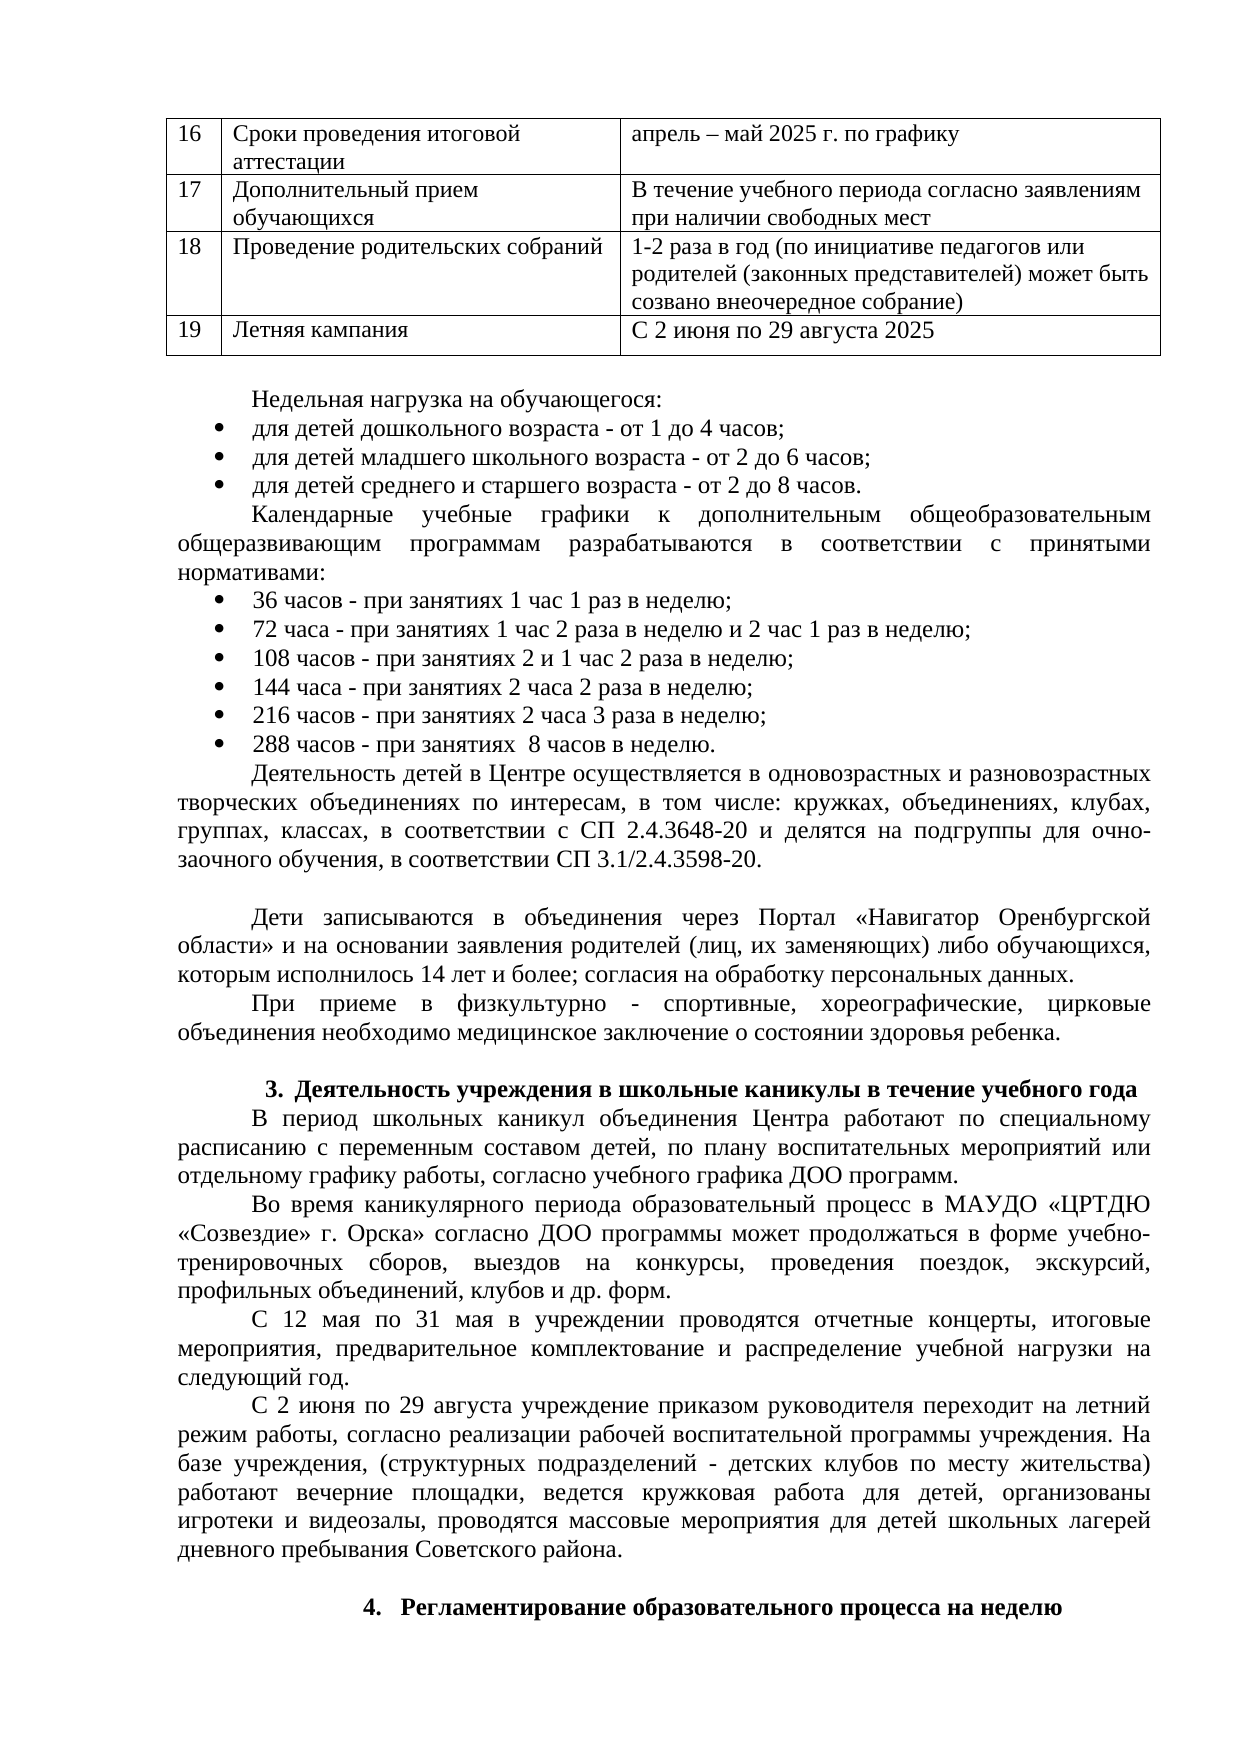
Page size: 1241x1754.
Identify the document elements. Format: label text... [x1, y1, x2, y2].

list 288 часов - при занятиях 8 часов в неделю. [215, 729, 1152, 758]
table_cell 1-2 раза в год (по инициативе педагогов или родителей (законных представителей) может быть созвано внеочередное собрание) [621, 232, 1160, 314]
list для детей среднего и старшего возраста - от 2 до 8 часов. [215, 471, 1152, 499]
text Деятельность детей в Центре осуществляется в одновозрастных и разновозрастных творческих объединениях по интересам, в том числе: кружках, объединениях, клубах, группах, классах, в соответствии с СП 2.4.3648-20 и делятся на подгруппы для очно-заочного обучения, в соответствии СП 3.1/2.4.3598-20. [177, 758, 1152, 873]
list Регламентирование образовательного процесса на неделю [274, 1592, 1152, 1621]
text При приеме в физкультурно - спортивные, хореографические, цирковые объединения необходимо медицинское заключение о состоянии здоровья ребенка. [177, 988, 1152, 1046]
table_cell В течение учебного периода согласно заявлениям при наличии свободных мест [621, 175, 1160, 231]
list 36 часов - при занятиях 1 час 1 раз в неделю; [215, 586, 1152, 614]
text Дети записываются в объединения через Портал «Навигатор Оренбургской области» и на основании заявления родителей (лиц, их заменяющих) либо обучающихся, которым исполнилось 14 лет и более; согласия на обработку персональных данных. [177, 902, 1152, 988]
table_cell 18 [167, 232, 221, 314]
text Календарные учебные графики к дополнительным общеобразовательным общеразвивающим программам разрабатываются в соответствии с принятыми нормативами: [177, 499, 1152, 586]
list 216 часов - при занятиях 2 часа 3 раза в неделю; [215, 701, 1152, 729]
list 108 часов - при занятиях 2 и 1 час 2 раза в неделю; [215, 643, 1152, 672]
table_cell Сроки проведения итоговой аттестации [222, 119, 620, 174]
text В период школьных каникул объединения Центра работают по специальному расписанию с переменным составом детей, по плану воспитательных мероприятий или отдельному графику работы, согласно учебного графика ДОО программ. [177, 1103, 1152, 1189]
text С 2 июня по 29 августа учреждение приказом руководителя переходит на летний режим работы, согласно реализации рабочей воспитательной программы учреждения. На базе учреждения, (структурных подразделений - детских клубов по месту жительства) работают вечерние площадки, ведется кружковая работа для детей, организованы игротеки и видеозалы, проводятся массовые мероприятия для детей школьных лагерей дневного пребывания Советского района. [177, 1391, 1152, 1563]
list Деятельность учреждения в школьные каникулы в течение учебного года [251, 1074, 1152, 1103]
text Недельная нагрузка на обучающегося: [177, 384, 1152, 413]
list 72 часа - при занятиях 1 час 2 раза в неделю и 2 час 1 раз в неделю; [215, 614, 1152, 643]
table_cell Дополнительный прием обучающихся [222, 175, 620, 231]
table_cell Летняя кампания [222, 316, 620, 354]
table_cell 19 [167, 316, 221, 354]
table_cell апрель – май 2025 г. по графику [621, 119, 1160, 174]
table_cell 16 [167, 119, 221, 174]
text Во время каникулярного периода образовательный процесс в МАУДО «ЦРТДЮ «Созвездие» г. Орска» согласно ДОО программы может продолжаться в форме учебно-тренировочных сборов, выездов на конкурсы, проведения поездок, экскурсий, профильных объединений, клубов и др. форм. [177, 1189, 1152, 1304]
table_cell Проведение родительских собраний [222, 232, 620, 314]
list 144 часа - при занятиях 2 часа 2 раза в неделю; [215, 672, 1152, 701]
list для детей младшего школьного возраста - от 2 до 6 часов; [215, 442, 1152, 471]
list для детей дошкольного возраста - от 1 до 4 часов; [215, 413, 1152, 442]
table_cell С 2 июня по 29 августа 2025 [621, 316, 1160, 354]
text С 12 мая по 31 мая в учреждении проводятся отчетные концерты, итоговые мероприятия, предварительное комплектование и распределение учебной нагрузки на следующий год. [177, 1304, 1152, 1391]
table_cell 17 [167, 175, 221, 231]
